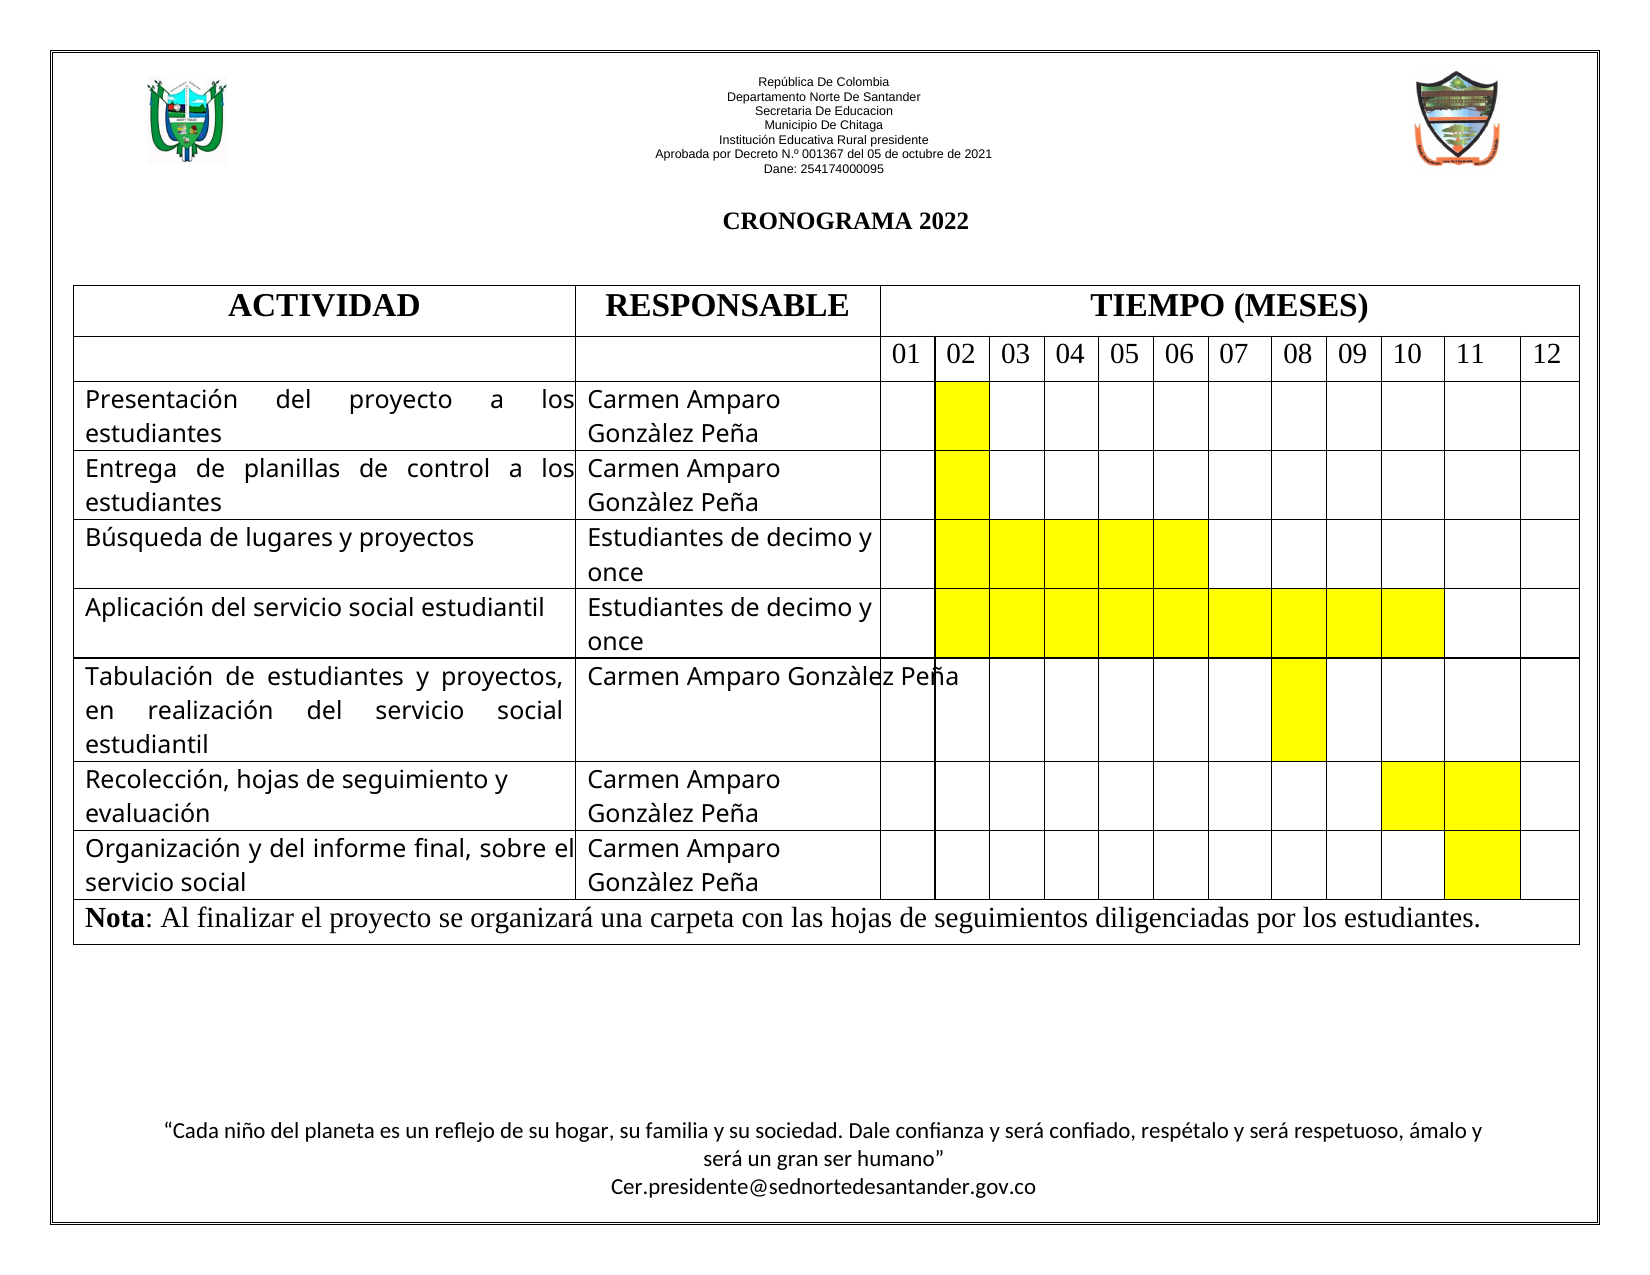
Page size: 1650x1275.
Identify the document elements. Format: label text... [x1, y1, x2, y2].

table_cell 12 [1521, 337, 1579, 381]
table_cell [1521, 659, 1579, 761]
table_cell [1327, 831, 1381, 899]
table_cell [936, 451, 989, 519]
table_cell [1445, 451, 1520, 519]
table_cell [990, 659, 1044, 761]
table_cell 10 [1382, 337, 1444, 381]
table_cell 09 [1327, 337, 1381, 381]
table_cell [1327, 762, 1381, 830]
table_cell [1099, 589, 1153, 657]
table_cell Carmen Amparo Gonzàlez Peña [576, 382, 880, 450]
table_cell [1327, 382, 1381, 450]
table_cell 11 [1445, 337, 1520, 381]
table_cell 03 [990, 337, 1044, 381]
table_cell [1154, 831, 1208, 899]
table_cell Estudiantes de decimo y once [576, 520, 880, 588]
table_cell [1272, 589, 1326, 657]
table_header TIEMPO (MESES) [881, 286, 1579, 336]
table_cell Organización y del informe final, sobre el servicio social [74, 831, 575, 899]
table_cell 05 [1099, 337, 1153, 381]
table_cell [1272, 520, 1326, 588]
table_cell [1209, 589, 1271, 657]
table_cell [1099, 659, 1153, 761]
table_cell Estudiantes de decimo y once [576, 589, 880, 657]
table_cell Carmen Amparo Gonzàlez Peña [576, 451, 880, 519]
table_cell [1445, 831, 1520, 899]
table_cell [936, 762, 989, 830]
table_cell [74, 337, 575, 381]
table_cell [1382, 589, 1444, 657]
table_cell [1154, 451, 1208, 519]
table_cell [1327, 589, 1381, 657]
table_cell Recolección, hojas de seguimiento y evaluación [74, 762, 575, 830]
table_cell [1099, 382, 1153, 450]
table_cell 06 [1154, 337, 1208, 381]
table_cell [1382, 520, 1444, 588]
table_cell [1209, 831, 1271, 899]
table_cell [1272, 831, 1326, 899]
table_cell [990, 382, 1044, 450]
table_cell [1099, 520, 1153, 588]
table_cell Presentación del proyecto a los estudiantes [74, 382, 575, 450]
table_cell [1445, 762, 1520, 830]
table_cell [1272, 382, 1326, 450]
table_cell [881, 659, 934, 761]
table_cell [1209, 762, 1271, 830]
table_cell [1327, 520, 1381, 588]
table_cell [1521, 589, 1579, 657]
table_cell [1099, 762, 1153, 830]
table_cell 04 [1045, 337, 1098, 381]
table_cell [1521, 382, 1579, 450]
table_cell Carmen Amparo Gonzàlez Peña [576, 659, 880, 761]
subtitle CRONOGRAMA 2022 [147, 207, 1153, 235]
table_header RESPONSABLE [576, 286, 880, 336]
table_cell [1209, 382, 1271, 450]
table_cell Búsqueda de lugares y proyectos [74, 520, 575, 588]
table_cell [936, 520, 989, 588]
table_cell [1045, 520, 1098, 588]
table_cell [1521, 451, 1579, 519]
table_cell Carmen Amparo Gonzàlez Peña [576, 831, 880, 899]
table_cell [1272, 451, 1326, 519]
table_cell [576, 337, 880, 381]
table_cell [881, 520, 934, 588]
table_cell Carmen Amparo Gonzàlez Peña [576, 762, 880, 830]
table_cell [936, 831, 989, 899]
table_cell 08 [1272, 337, 1326, 381]
table_cell [1045, 762, 1098, 830]
table_cell [1272, 762, 1326, 830]
table_cell [1327, 451, 1381, 519]
table_cell [1045, 451, 1098, 519]
table_cell [936, 659, 989, 761]
table_cell [1327, 659, 1381, 761]
table_cell [1045, 831, 1098, 899]
table_cell [936, 589, 989, 657]
table_cell [1099, 451, 1153, 519]
table_cell 02 [936, 337, 989, 381]
table_cell [1154, 382, 1208, 450]
table_cell [881, 451, 934, 519]
table_cell [1445, 589, 1520, 657]
table_cell [881, 589, 934, 657]
table_cell [881, 762, 934, 830]
table_cell [1045, 659, 1098, 761]
table_cell [990, 762, 1044, 830]
table_cell [1045, 382, 1098, 450]
table_cell 01 [881, 337, 934, 381]
table_cell [1382, 382, 1444, 450]
table_cell [990, 589, 1044, 657]
table_cell [1382, 451, 1444, 519]
table_cell [1382, 831, 1444, 899]
table_cell Aplicación del servicio social estudiantil [74, 589, 575, 657]
table_cell [936, 382, 989, 450]
table_cell Nota: Al finalizar el proyecto se organizará una carpeta con las hojas de seguimientos diligenciadas por los estudiantes. [74, 900, 1579, 944]
table_cell [1445, 520, 1520, 588]
table_cell 07 [1209, 337, 1271, 381]
table_cell [1521, 520, 1579, 588]
table_cell Entrega de planillas de control a los estudiantes [74, 451, 575, 519]
table_cell [1154, 762, 1208, 830]
table_cell [1209, 659, 1271, 761]
table_cell Tabulación de estudiantes y proyectos, en realización del servicio social estudiantil [74, 659, 575, 761]
table_header ACTIVIDAD [74, 286, 575, 336]
table_cell [1209, 451, 1271, 519]
table_cell [1099, 831, 1153, 899]
table_cell [1154, 520, 1208, 588]
table_cell [990, 831, 1044, 899]
table_cell [881, 831, 934, 899]
table_cell [1445, 659, 1520, 761]
table_cell [881, 382, 934, 450]
table_cell [1209, 520, 1271, 588]
table_cell [1445, 382, 1520, 450]
table_cell [1154, 589, 1208, 657]
table_cell [1154, 659, 1208, 761]
table_cell [1521, 762, 1579, 830]
table_cell [1382, 762, 1444, 830]
table_cell [1382, 659, 1444, 761]
table_cell [1045, 589, 1098, 657]
table_cell [990, 520, 1044, 588]
picture [1412, 70, 1500, 170]
table_cell [990, 451, 1044, 519]
table_cell [1521, 831, 1579, 899]
picture [147, 76, 228, 166]
table_cell [1272, 659, 1326, 761]
